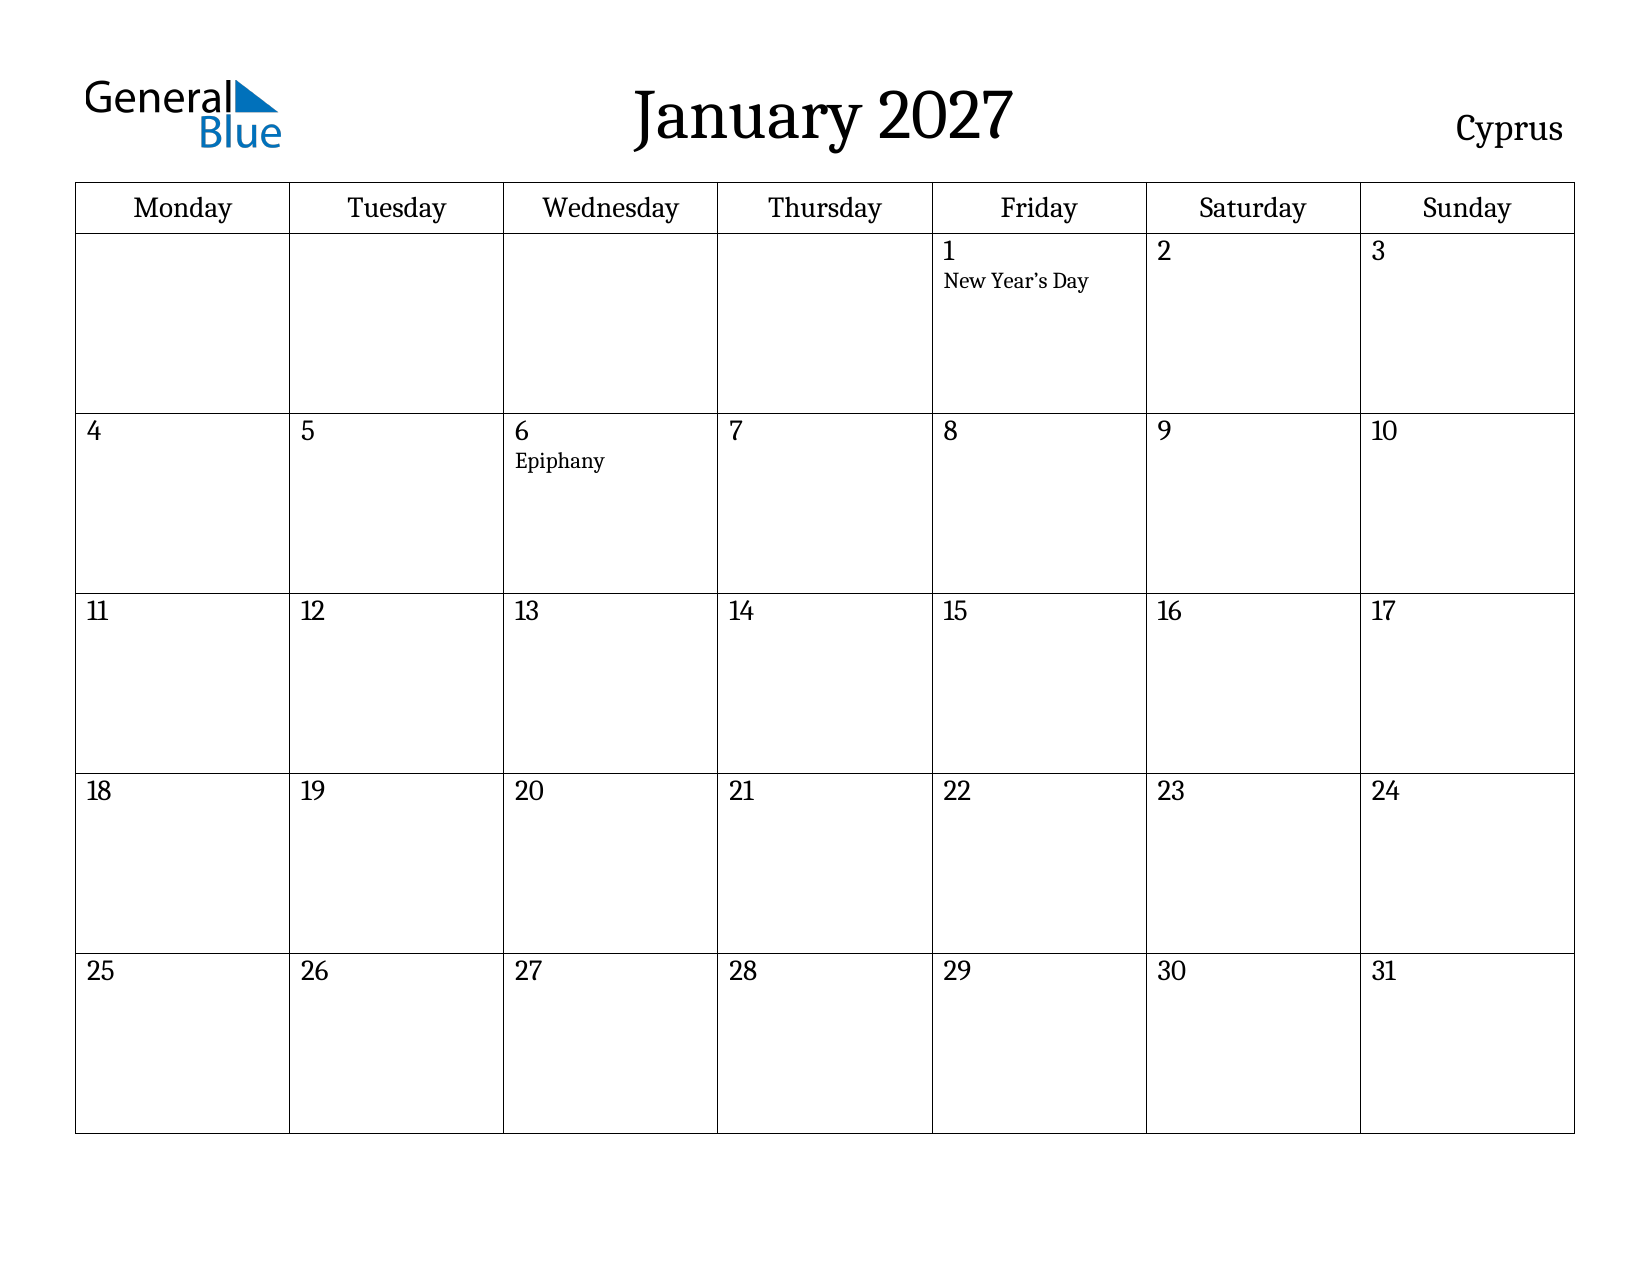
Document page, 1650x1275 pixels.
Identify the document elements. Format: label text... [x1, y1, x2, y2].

table_cell [290, 988, 503, 1133]
table_cell Sunday [1361, 183, 1574, 233]
table_cell [290, 627, 503, 773]
table_cell [290, 234, 503, 267]
table_cell 10 [1361, 414, 1574, 447]
table_cell 24 [1361, 774, 1574, 807]
table_header [76, 75, 503, 182]
table_cell 16 [1147, 594, 1360, 627]
table_cell 12 [290, 594, 503, 627]
table_cell [76, 267, 289, 413]
table_cell 23 [1147, 774, 1360, 807]
table_cell [1147, 627, 1360, 773]
table_cell [76, 627, 289, 773]
table_cell Thursday [718, 183, 932, 233]
table_cell 19 [290, 774, 503, 807]
table_cell [76, 808, 289, 953]
table_cell New Year’s Day [933, 267, 1146, 413]
picture [86, 80, 281, 148]
table_cell 5 [290, 414, 503, 447]
table_cell Saturday [1147, 183, 1360, 233]
table_cell [1361, 267, 1574, 413]
table_cell 3 [1361, 234, 1574, 267]
table_cell [504, 988, 717, 1133]
table_cell [76, 448, 289, 593]
table_header January 2027 [504, 75, 1146, 182]
table_cell 18 [76, 774, 289, 807]
table_cell [1361, 988, 1574, 1133]
table_cell 27 [504, 954, 717, 987]
table_cell [1147, 267, 1360, 413]
table_cell [933, 988, 1146, 1133]
table_cell 8 [933, 414, 1146, 447]
table_cell 22 [933, 774, 1146, 807]
table_cell 30 [1147, 954, 1360, 987]
table_cell 4 [76, 414, 289, 447]
table_cell Epiphany [504, 448, 717, 593]
table_cell [718, 234, 932, 267]
table_header Cyprus [1146, 75, 1574, 182]
table_cell [1147, 808, 1360, 953]
table_cell 15 [933, 594, 1146, 627]
table_cell [1361, 808, 1574, 953]
table_cell [504, 627, 717, 773]
table_cell 21 [718, 774, 932, 807]
table_cell [1361, 627, 1574, 773]
table_cell [504, 267, 717, 413]
table_cell 28 [718, 954, 932, 987]
table_cell [933, 448, 1146, 593]
table_cell Tuesday [290, 183, 503, 233]
table_cell [1147, 448, 1360, 593]
table_cell 11 [76, 594, 289, 627]
table_cell 2 [1147, 234, 1360, 267]
table_cell [718, 988, 932, 1133]
table_cell 1 [933, 234, 1146, 267]
table_cell [504, 234, 717, 267]
table_cell [718, 267, 932, 413]
table_cell 25 [76, 954, 289, 987]
table_cell [504, 808, 717, 953]
table_cell Friday [933, 183, 1146, 233]
table_cell 13 [504, 594, 717, 627]
table_cell [933, 627, 1146, 773]
table_cell [718, 627, 932, 773]
table_cell [1361, 448, 1574, 593]
table_cell 31 [1361, 954, 1574, 987]
table_cell [933, 808, 1146, 953]
table_cell [718, 448, 932, 593]
table_cell 17 [1361, 594, 1574, 627]
table_cell [290, 267, 503, 413]
table_cell 20 [504, 774, 717, 807]
table_cell Wednesday [504, 183, 717, 233]
table_cell [1147, 988, 1360, 1133]
table_cell 26 [290, 954, 503, 987]
table_cell Monday [76, 183, 289, 233]
table_cell [718, 808, 932, 953]
table_cell [290, 448, 503, 593]
table_cell 29 [933, 954, 1146, 987]
table_cell [76, 234, 289, 267]
table_cell [290, 808, 503, 953]
table_cell 14 [718, 594, 932, 627]
table_cell 6 [504, 414, 717, 447]
table_cell [76, 988, 289, 1133]
table_cell 9 [1147, 414, 1360, 447]
table_cell 7 [718, 414, 932, 447]
